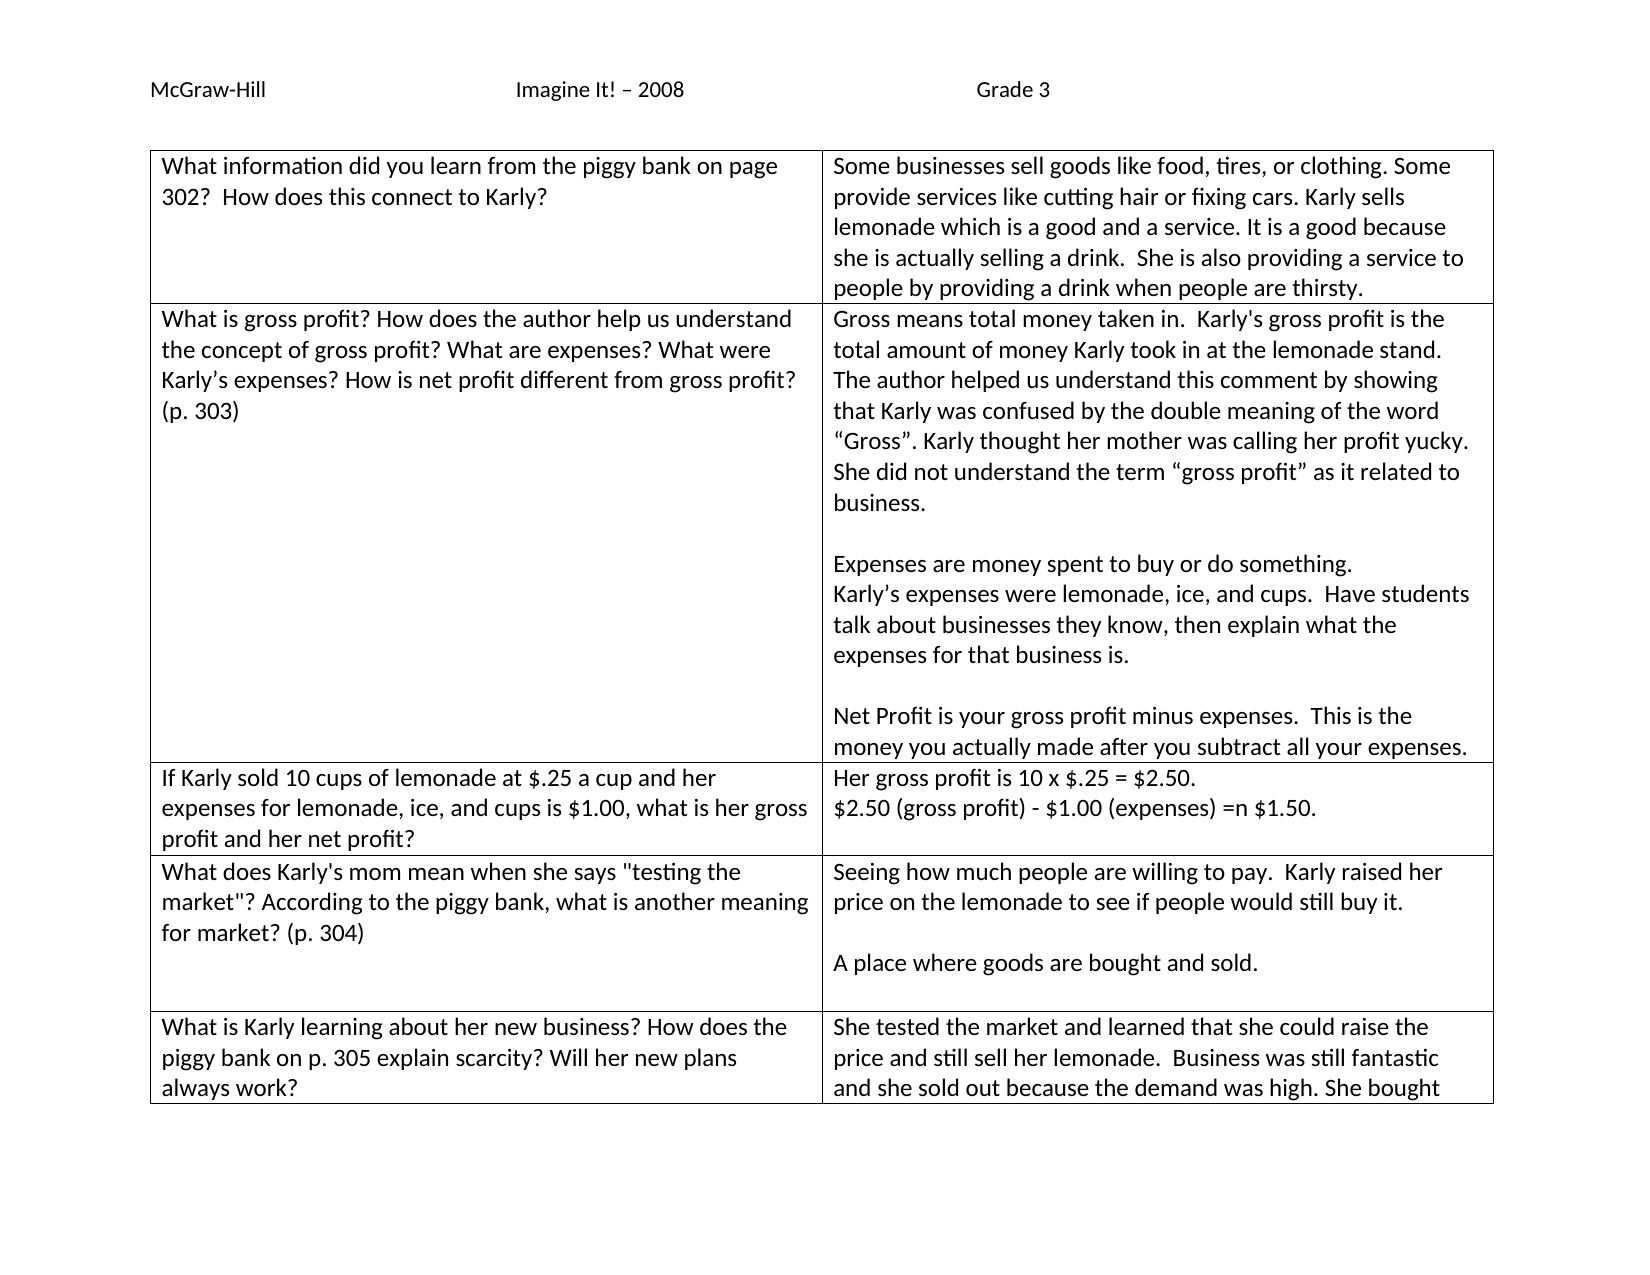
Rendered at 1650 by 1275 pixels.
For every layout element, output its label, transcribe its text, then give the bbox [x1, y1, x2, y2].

table_cell What does Karly's mom mean when she says "testing the market"? According to the piggy bank, what is another meaning for market? (p. 304) [151, 856, 822, 1011]
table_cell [151, 1012, 822, 1103]
table_cell What information did you learn from the piggy bank on page 302? How does this connect to Karly? [151, 151, 822, 303]
table_cell If Karly sold 10 cups of lemonade at $.25 a cup and her expenses for lemonade, ice, and cups is $1.00, what is her gross profit and her net profit? [151, 763, 822, 855]
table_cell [823, 1012, 1493, 1103]
table_cell Some businesses sell goods like food, tires, or clothing. Some provide services like cutting hair or fixing cars. Karly sells lemonade which is a good and a service. It is a good because she is actually selling a drink. She is also providing a service to people by providing a drink when people are thirsty. [823, 151, 1493, 303]
table_cell Gross means total money taken in. Karly's gross profit is the total amount of money Karly took in at the lemonade stand. The author helped us understand this comment by showing that Karly was confused by the double meaning of the word “Gross”. Karly thought her mother was calling her profit yucky. She did not understand the term “gross profit” as it related to business. Expenses are money spent to buy or do something. Karly’s expenses were lemonade, ice, and cups. Have students talk about businesses they know, then explain what the expenses for that business is. Net Profit is your gross profit minus expenses. This is the money you actually made after you subtract all your expenses. [823, 304, 1493, 761]
table_cell Her gross profit is 10 x $.25 = $2.50. $2.50 (gross profit) - $1.00 (expenses) =n $1.50. [823, 763, 1493, 855]
table_cell Seeing how much people are willing to pay. Karly raised her price on the lemonade to see if people would still buy it. A place where goods are bought and sold. [823, 856, 1493, 1011]
table_cell What is gross profit? How does the author help us understand the concept of gross profit? What are expenses? What were Karly’s expenses? How is net profit different from gross profit? (p. 303) [151, 304, 822, 761]
